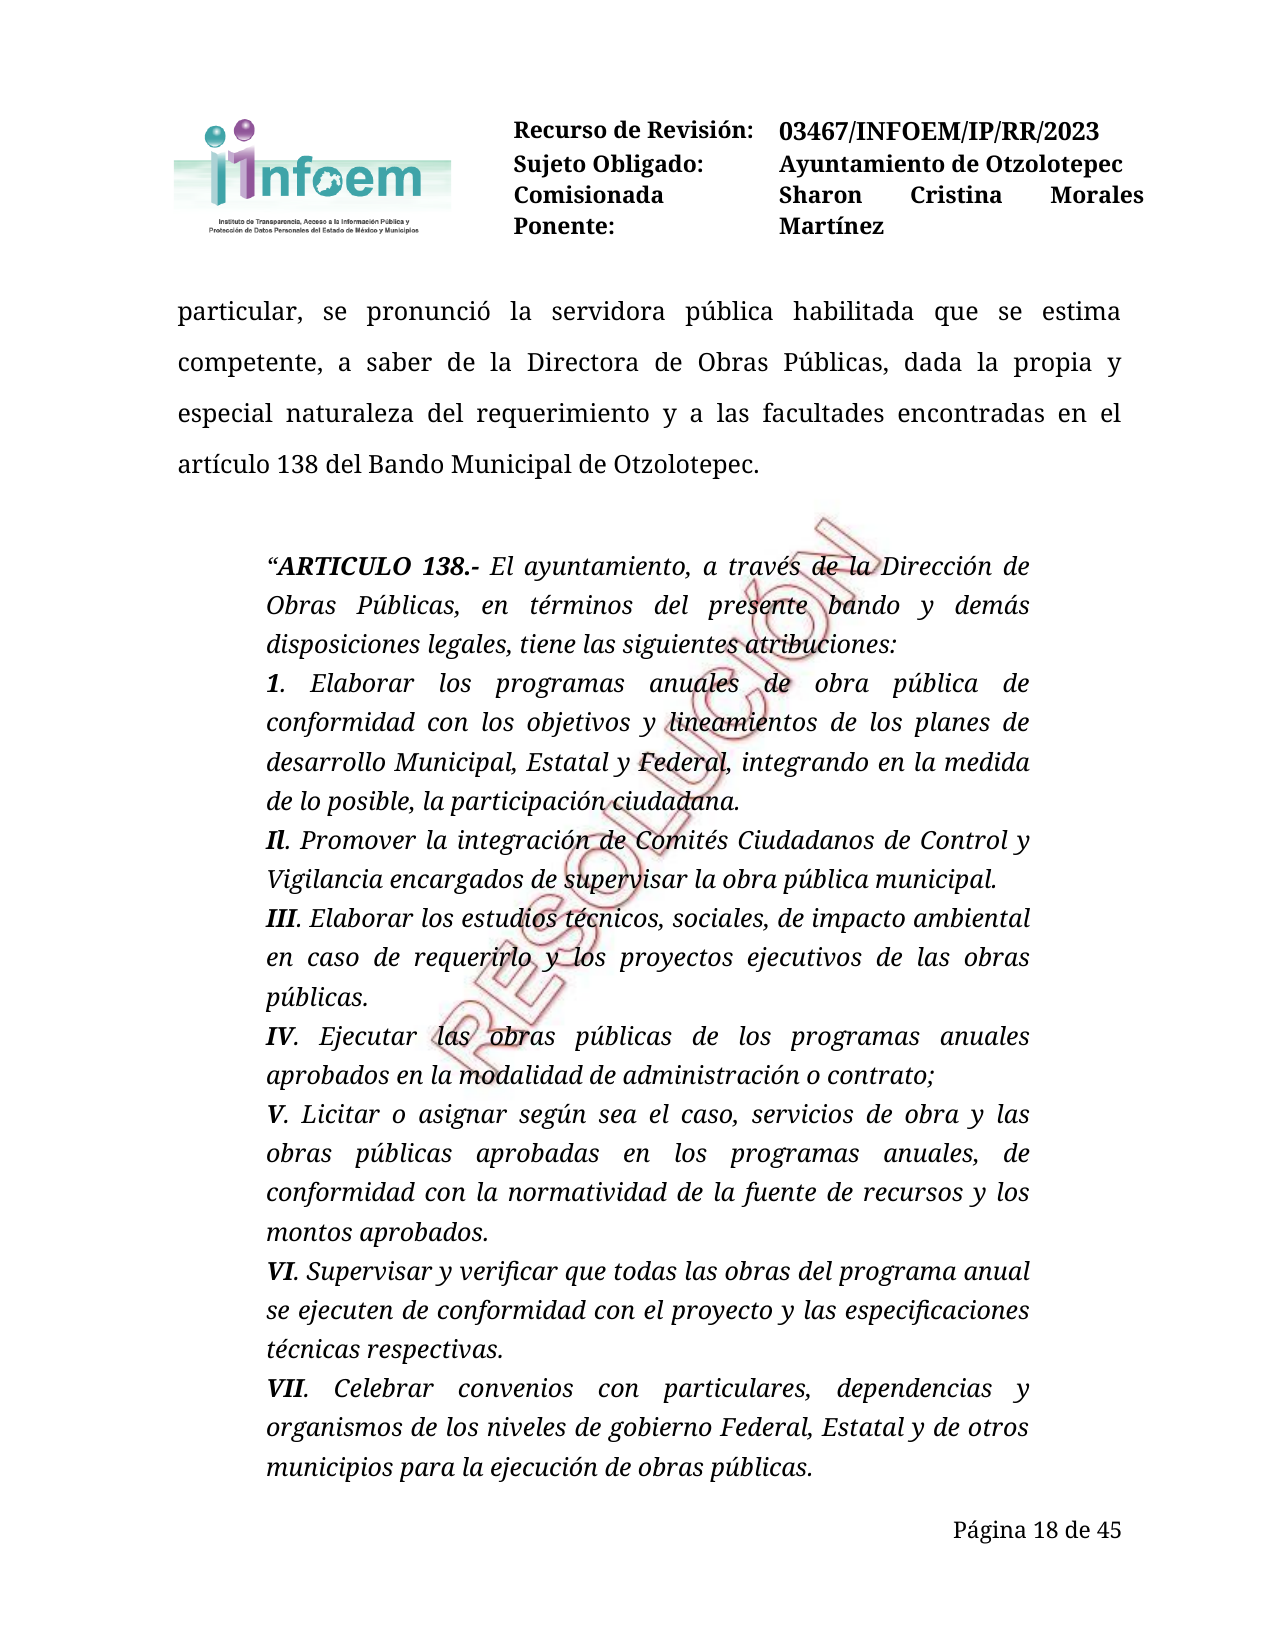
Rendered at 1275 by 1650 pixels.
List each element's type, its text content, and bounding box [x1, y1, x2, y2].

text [177, 293, 1122, 480]
text 1. Elaborar los programas anuales de obra pública de conformidad con los objetivos y lineamientos de los planes de desarrollo Municipal, Estatal y Federal, integrando en la medida de lo posible, la participación ciudadana. [266, 666, 1034, 817]
text V. Licitar o asignar según sea el caso, servicios de obra y las obras públicas aprobadas en los programas anuales, de conformidad con la normatividad de la fuente de recursos y los montos aprobados. [266, 1097, 1034, 1248]
text VI. Supervisar y verificar que todas las obras del programa anual se ejecuten de conformidad con el proyecto y las especificaciones técnicas respectivas. [266, 1253, 1034, 1366]
text Il. Promover la integración de Comités Ciudadanos de Control y Vigilancia encargados de supervisar la obra pública municipal. [266, 822, 1034, 896]
text III. Elaborar los estudios técnicos, sociales, de impacto ambiental en caso de requerirlo y los proyectos ejecutivos de las obras públicas. [266, 901, 1034, 1013]
text IV. Ejecutar las obras públicas de los programas anuales aprobados en la modalidad de administración o contrato; [266, 1018, 1034, 1092]
text “ARTICULO 138.- El ayuntamiento, a través de la Dirección de Obras Públicas, en términos del presente bando y demás disposiciones legales, tiene las siguientes atribuciones: [266, 548, 1034, 661]
text VII. Celebrar convenios con particulares, dependencias y organismos de los niveles de gobierno Federal, Estatal y de otros municipios para la ejecución de obras públicas. [266, 1371, 1034, 1483]
picture [89, 100, 1215, 1601]
